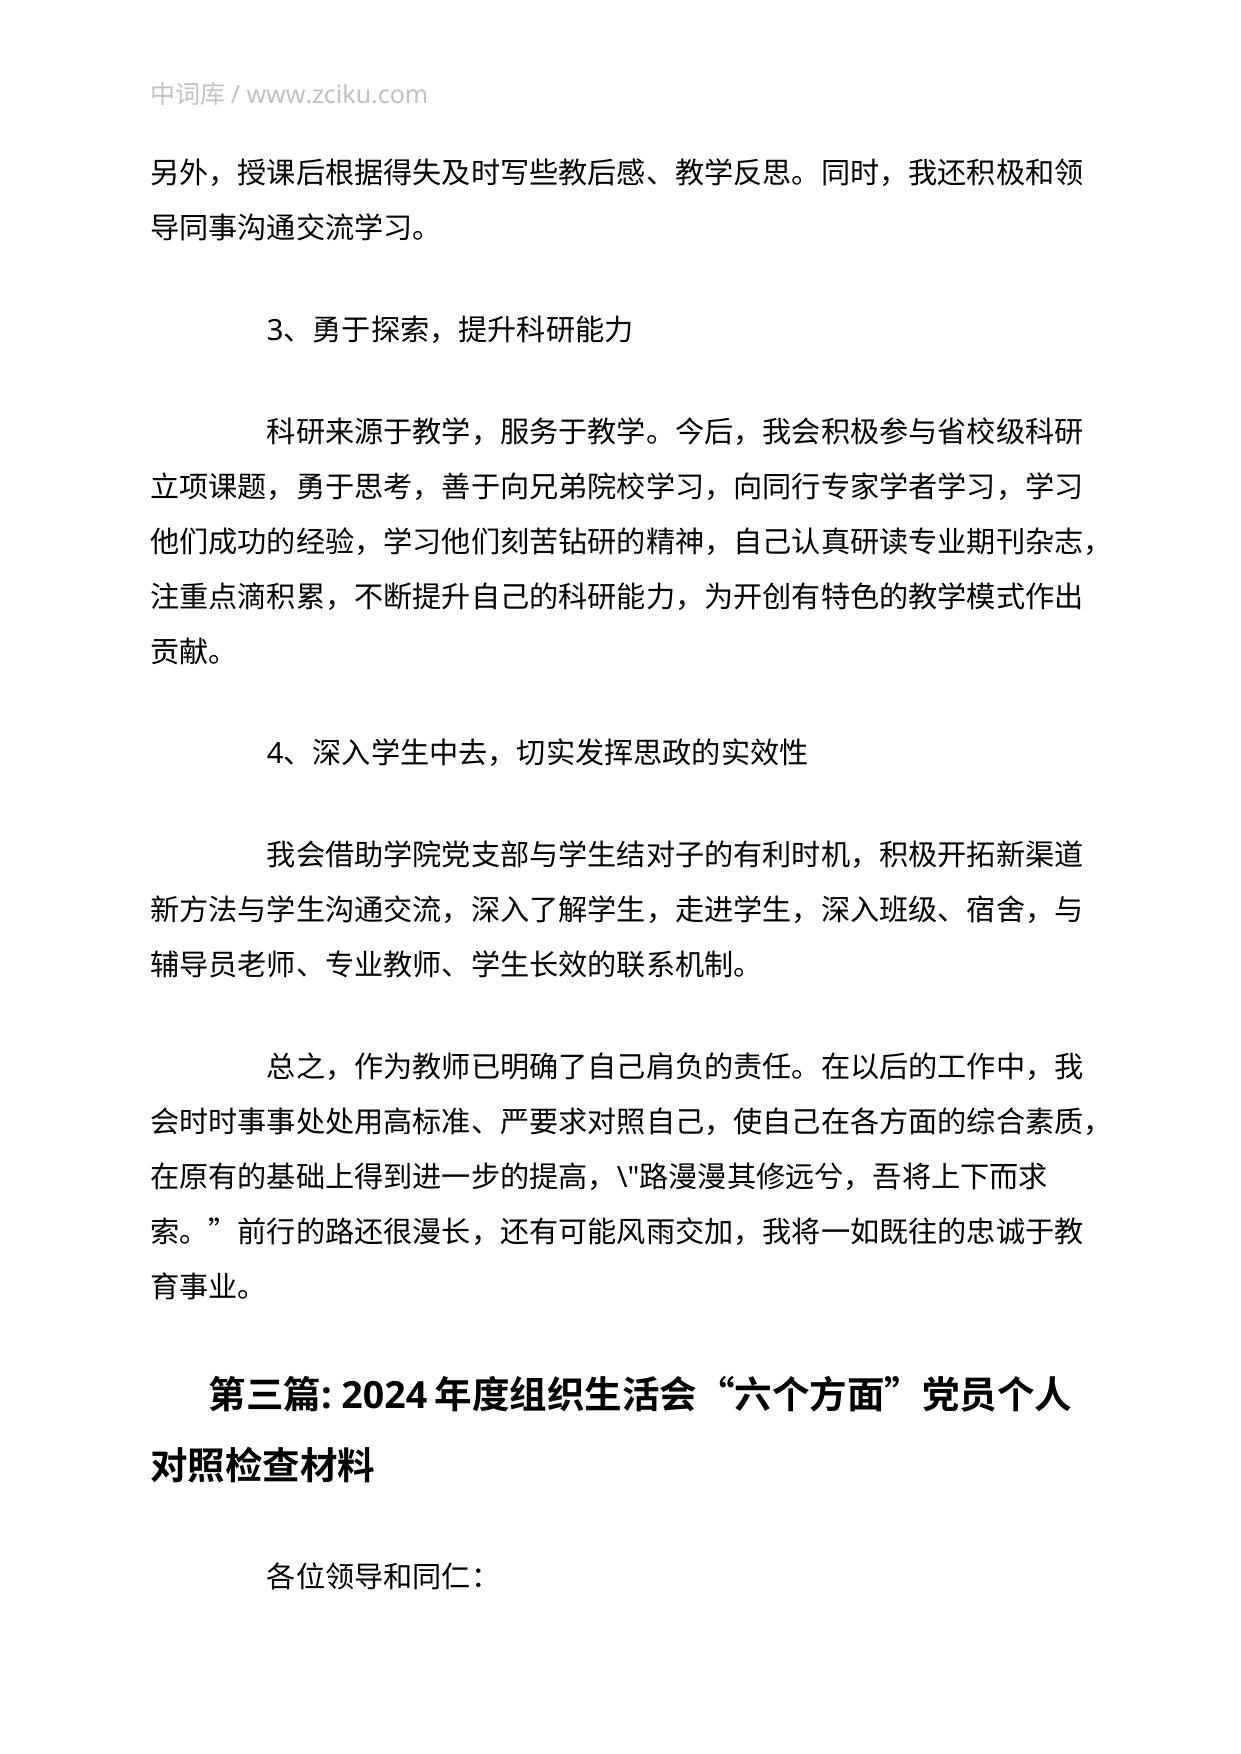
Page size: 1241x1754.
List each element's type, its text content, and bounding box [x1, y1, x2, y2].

text 第三篇: 2024年度组织生活会“六个方面”党员个人对照检查材料 [150, 1365, 1090, 1490]
text 总之，作为教师已明确了自己肩负的责任。在以后的工作中，我会时时事事处处用高标准、严要求对照自己，使自己在各方面的综合素质，在原有的基础上得到进一步的提高，\"路漫漫其修远兮，吾将上下而求索。”前行的路还很漫长，还有可能风雨交加，我将一如既往的忠诚于教育事业。 [150, 1043, 1090, 1306]
text 各位领导和同仁： [150, 1553, 1090, 1595]
text 4、深入学生中去，切实发挥思政的实效性 [150, 730, 1090, 772]
text 3、勇于探索，提升科研能力 [150, 307, 1090, 349]
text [150, 150, 1090, 247]
text 我会借助学院党支部与学生结对子的有利时机，积极开拓新渠道新方法与学生沟通交流，深入了解学生，走进学生，深入班级、宿舍，与辅导员老师、专业教师、学生长效的联系机制。 [150, 832, 1090, 984]
text 科研来源于教学，服务于教学。今后，我会积极参与省校级科研立项课题，勇于思考，善于向兄弟院校学习，向同行专家学者学习，学习他们成功的经验，学习他们刻苦钻研的精神，自己认真研读专业期刊杂志，注重点滴积累，不断提升自己的科研能力，为开创有特色的教学模式作出贡献。 [150, 409, 1090, 671]
